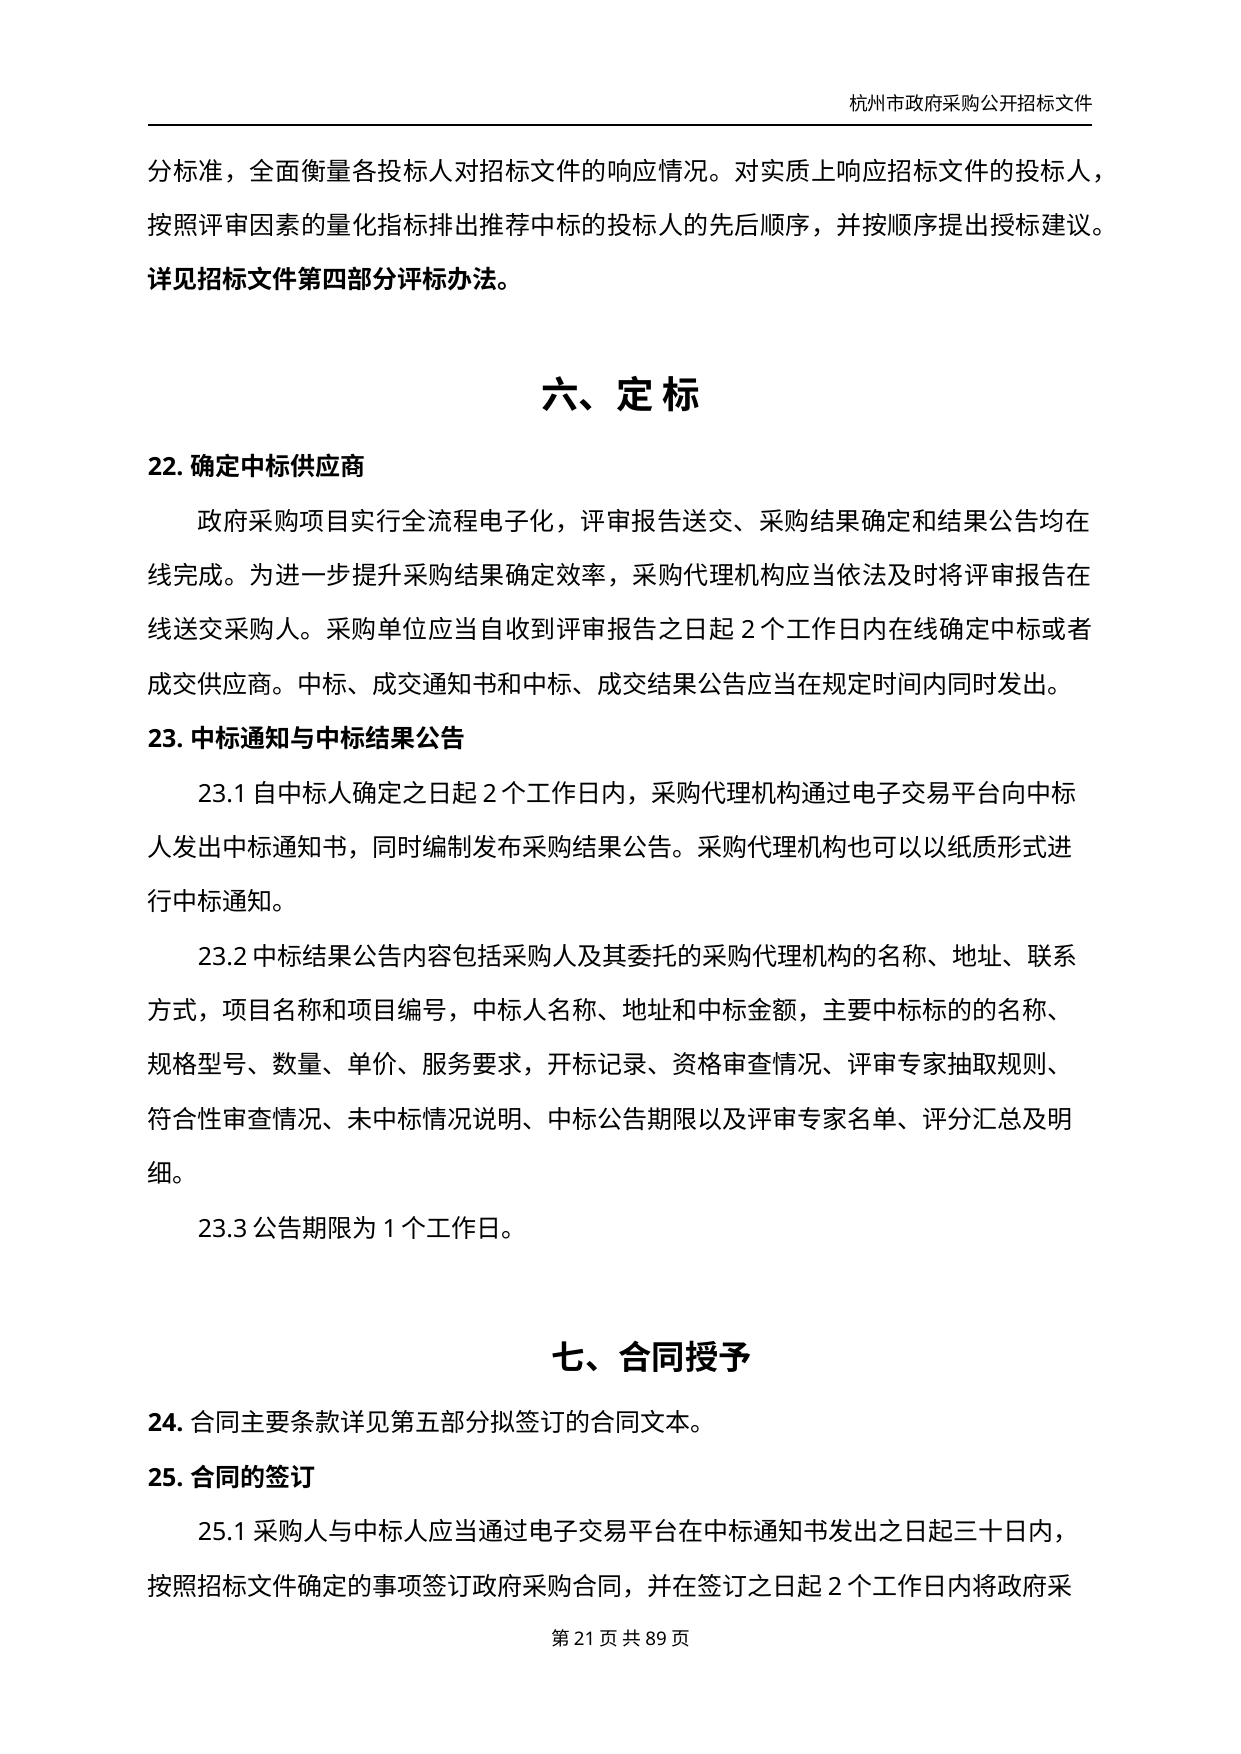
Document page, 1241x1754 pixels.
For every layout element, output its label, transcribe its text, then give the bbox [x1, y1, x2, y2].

text 22. 确定中标供应商 [148, 447, 1092, 483]
text 23.3公告期限为1个工作日。 [148, 1208, 1092, 1244]
text 23.2中标结果公告内容包括采购人及其委托的采购代理机构的名称、地址、联系方式，项目名称和项目编号，中标人名称、地址和中标金额，主要中标标的的名称、规格型号、数量、单价、服务要求，开标记录、资格审查情况、评审专家抽取规则、符合性审查情况、未中标情况说明、中标公告期限以及评审专家名单、评分汇总及明细。 [148, 936, 1092, 1190]
text 23. 中标通知与中标结果公告 [148, 719, 1092, 755]
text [148, 151, 1092, 296]
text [148, 1512, 1092, 1602]
text 七、合同授予 [160, 1331, 1092, 1379]
text 24. 合同主要条款详见第五部分拟签订的合同文本。 [148, 1403, 1092, 1439]
text 25. 合同的签订 [148, 1457, 1092, 1493]
text 政府采购项目实行全流程电子化，评审报告送交、采购结果确定和结果公告均在线完成。为进一步提升采购结果确定效率，采购代理机构应当依法及时将评审报告在线送交采购人。采购单位应当自收到评审报告之日起2个工作日内在线确定中标或者成交供应商。中标、成交通知书和中标、成交结果公告应当在规定时间内同时发出。 [148, 501, 1092, 701]
text 23.1自中标人确定之日起2个工作日内，采购代理机构通过电子交易平台向中标人发出中标通知书，同时编制发布采购结果公告。采购代理机构也可以以纸质形式进行中标通知。 [148, 773, 1092, 918]
text 六、定 标 [148, 365, 1092, 420]
